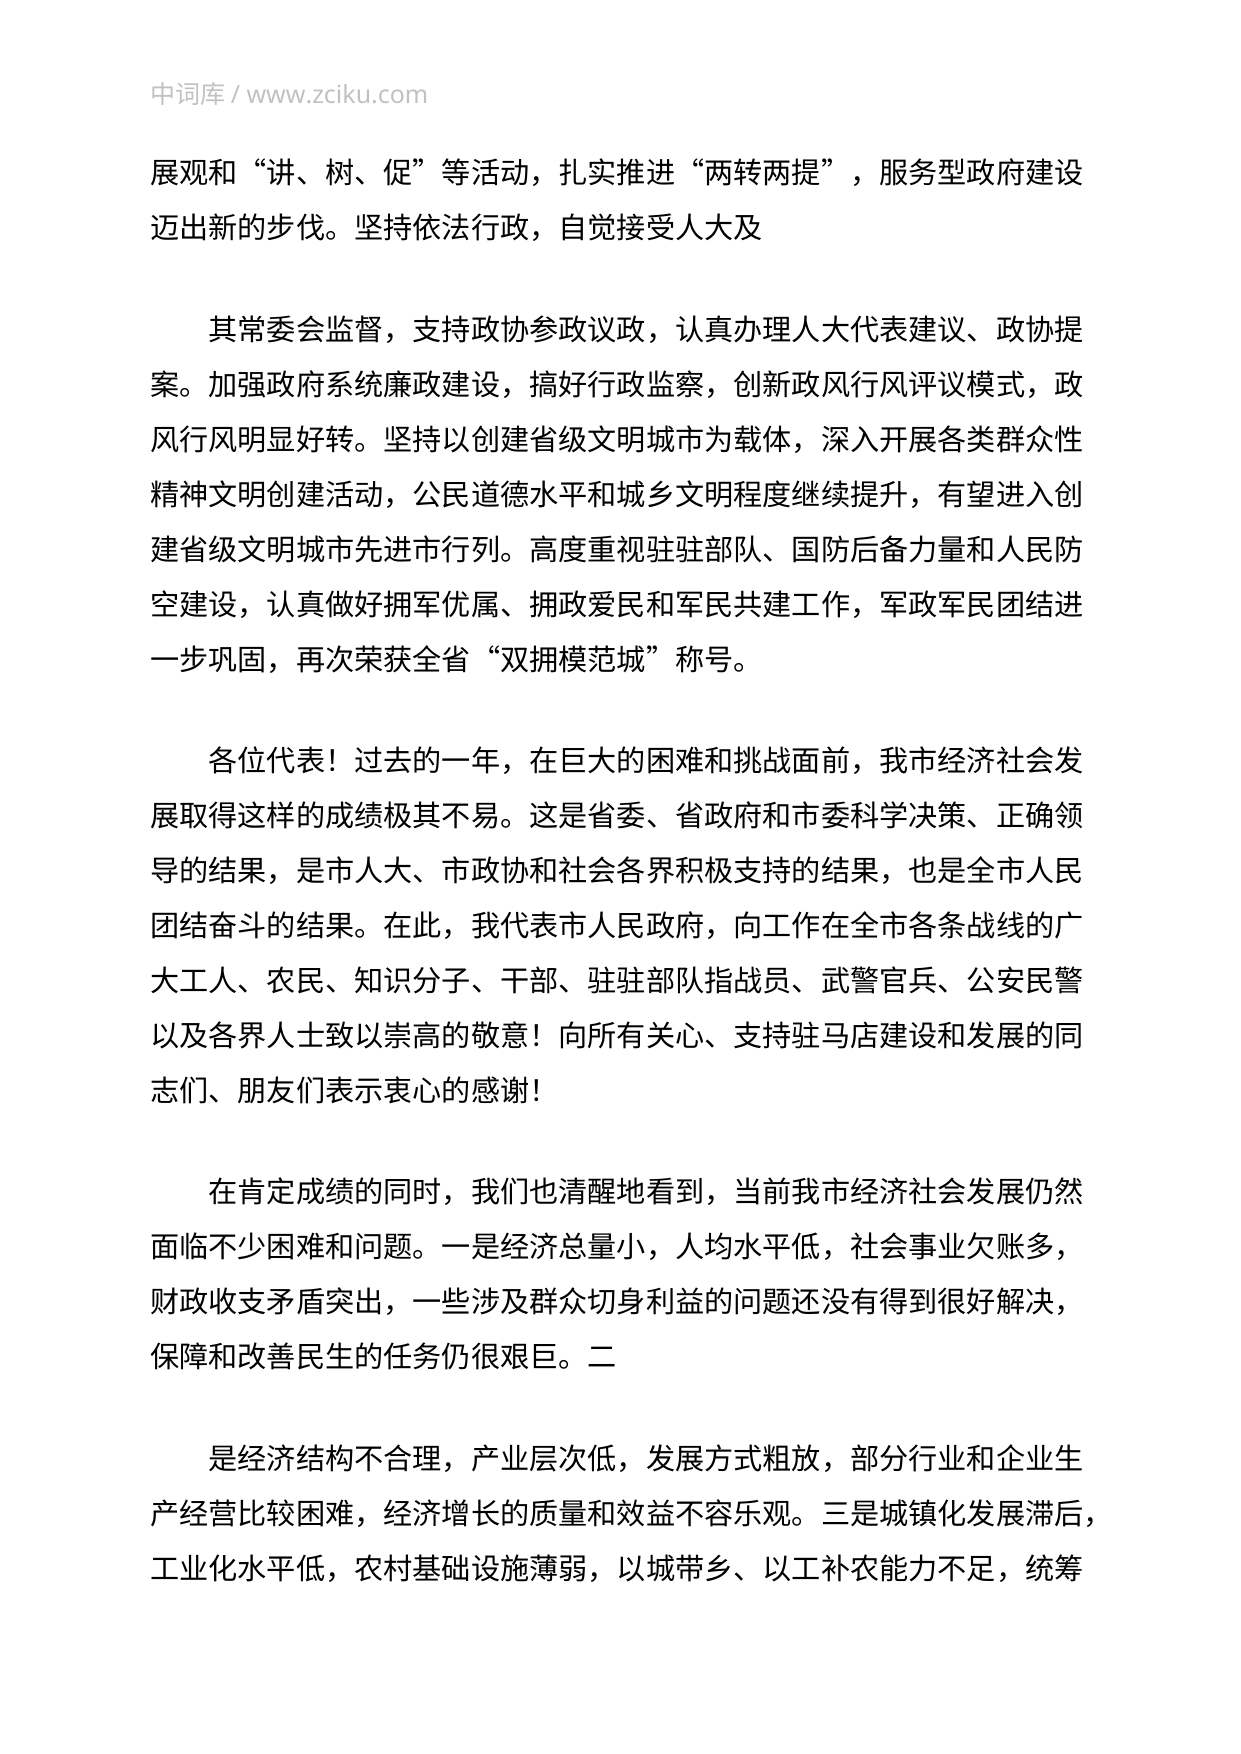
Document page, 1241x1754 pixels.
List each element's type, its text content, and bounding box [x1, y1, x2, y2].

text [150, 1435, 1090, 1587]
text 各位代表！过去的一年，在巨大的困难和挑战面前，我市经济社会发展取得这样的成绩极其不易。这是省委、省政府和市委科学决策、正确领导的结果，是市人大、市政协和社会各界积极支持的结果，也是全市人民团结奋斗的结果。在此，我代表市人民政府，向工作在全市各条战线的广大工人、农民、知识分子、干部、驻驻部队指战员、武警官兵、公安民警以及各界人士致以崇高的敬意！向所有关心、支持驻马店建设和发展的同志们、朋友们表示衷心的感谢！ [150, 738, 1090, 1109]
text 在肯定成绩的同时，我们也清醒地看到，当前我市经济社会发展仍然面临不少困难和问题。一是经济总量小，人均水平低，社会事业欠账多，财政收支矛盾突出，一些涉及群众切身利益的问题还没有得到很好解决，保障和改善民生的任务仍很艰巨。二 [150, 1169, 1090, 1376]
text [150, 150, 1090, 247]
text 其常委会监督，支持政协参政议政，认真办理人大代表建议、政协提案。加强政府系统廉政建设，搞好行政监察，创新政风行风评议模式，政风行风明显好转。坚持以创建省级文明城市为载体，深入开展各类群众性精神文明创建活动，公民道德水平和城乡文明程度继续提升，有望进入创建省级文明城市先进市行列。高度重视驻驻部队、国防后备力量和人民防空建设，认真做好拥军优属、拥政爱民和军民共建工作，军政军民团结进一步巩固，再次荣获全省“双拥模范城”称号。 [150, 307, 1090, 678]
